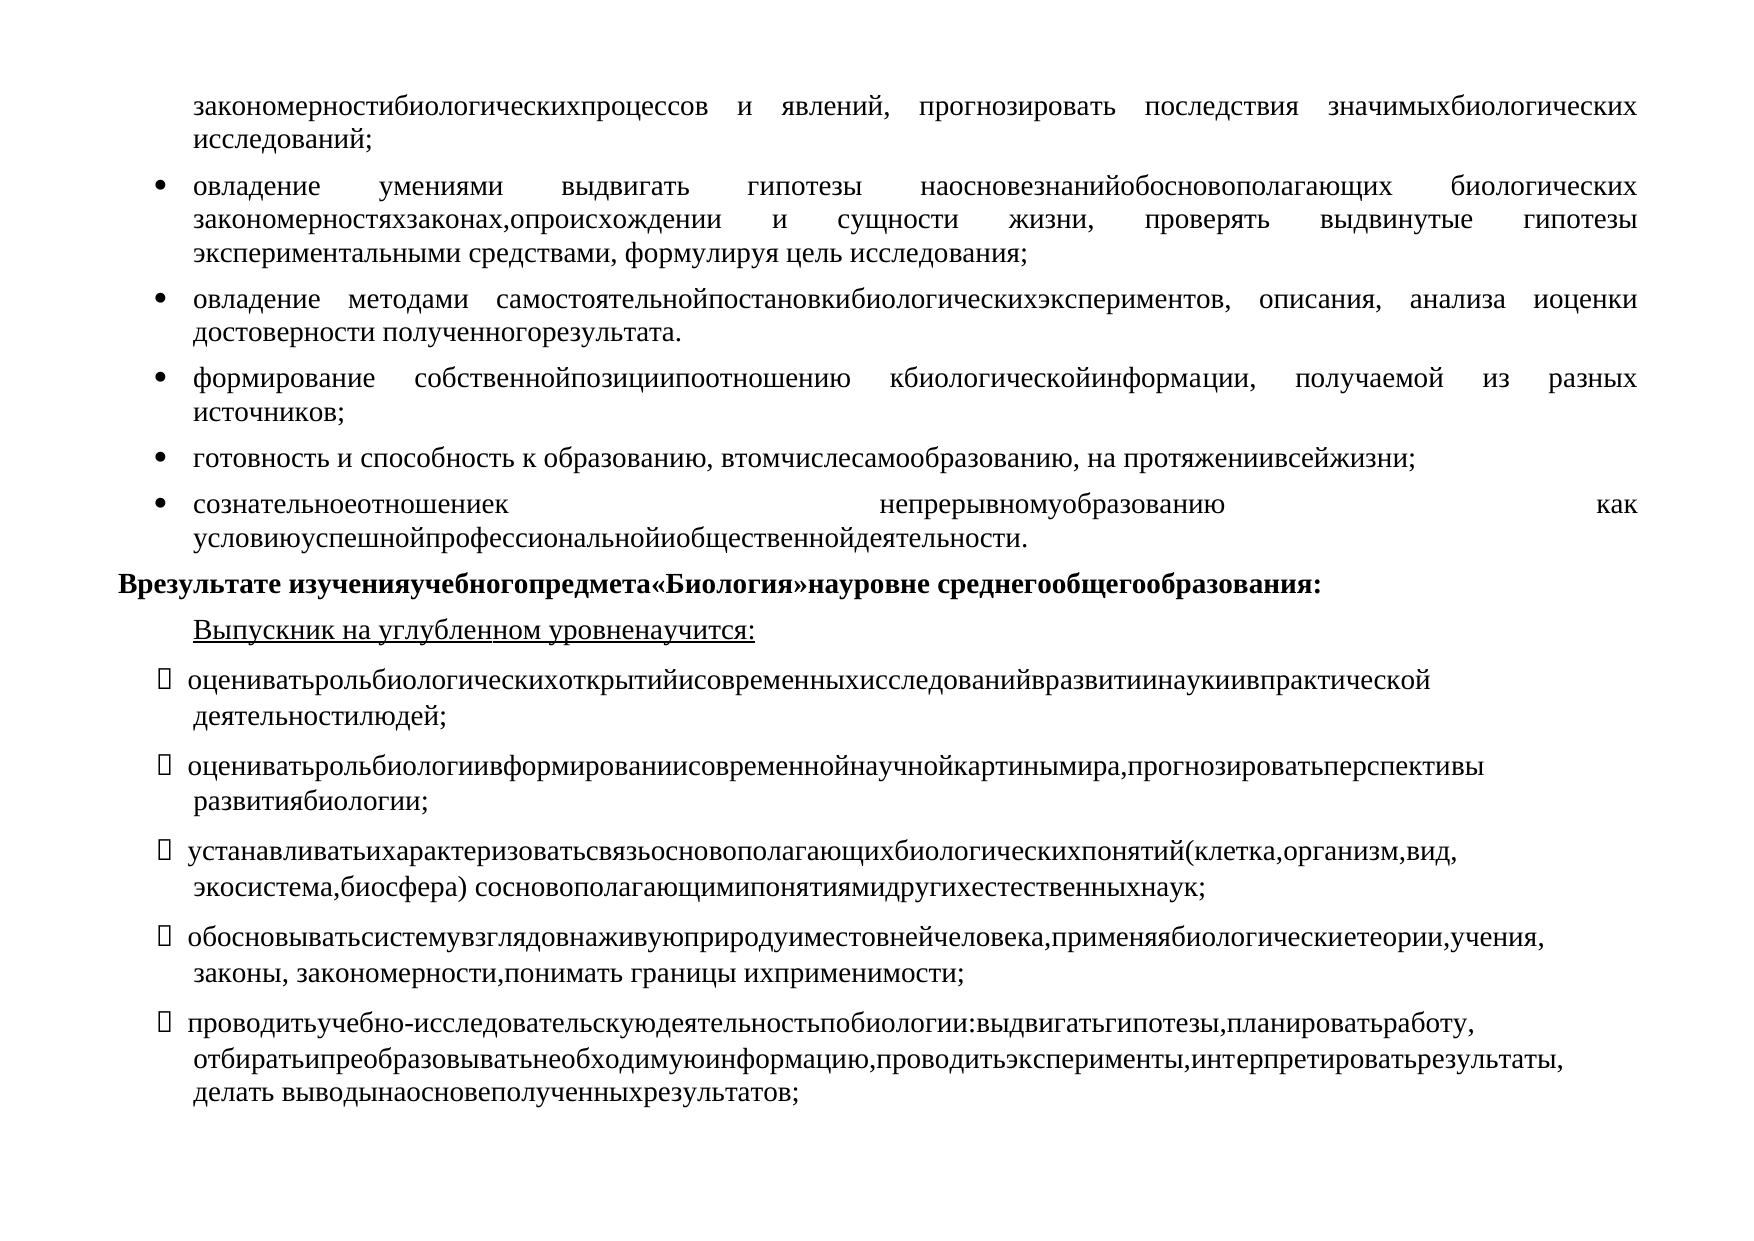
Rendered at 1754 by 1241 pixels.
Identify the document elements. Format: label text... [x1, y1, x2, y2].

text Врезультате изученияучебногопредмета«Биология»науровне среднегообщегообразования: [118, 566, 1638, 599]
text оцениватьрольбиологическихоткрытийисовременныхисследованийвразвитиинаукиивпрактической деятельностилюдей; [156, 658, 1642, 731]
list готовность и способность к образованию, втомчислесамообразованию, на протяжениивсейжизни; [155, 440, 1637, 474]
text оцениватьрольбиологиивформированиисовременнойнаучнойкартинымира,прогнозироватьперспективы развитиябиологии; [156, 744, 1642, 817]
text Выпускник на углубленном уровненаучится: [118, 612, 1638, 646]
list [155, 88, 1637, 155]
text устанавливатьихарактеризоватьсвязьосновополагающихбиологическихпонятий(клетка,организм,вид, экосистема,биосфера) сосновополагающимипонятиямидругихестественныхнаук; [156, 829, 1642, 903]
list сознательноеотношениек непрерывномуобразованию как условиюуспешнойпрофессиональнойиобщественнойдеятельности. [155, 486, 1637, 553]
text проводитьучебно-исследовательскуюдеятельностьпобиологии:выдвигатьгипотезы,планироватьработу, отбиратьипреобразовыватьнеобходимуюинформацию,проводитьэксперименты,интерпретироватьрезультаты, делать выводынаосновеполученныхрезультатов; [156, 1001, 1638, 1108]
list овладение методами самостоятельнойпостановкибиологическихэкспериментов, описания, анализа иоценки достоверности полученногорезультата. [155, 281, 1637, 348]
list овладение умениями выдвигать гипотезы наосновезнанийобосновополагающих биологических закономерностяхзаконах,опроисхождении и сущности жизни, проверять выдвинутые гипотезы экспериментальными средствами, формулируя цель исследования; [155, 168, 1637, 268]
list формирование собственнойпозициипоотношению кбиологическойинформации, получаемой из разных источников; [155, 361, 1637, 428]
text обосновыватьсистемувзглядовнаживуюприродуиместовнейчеловека,применяябиологическиетеории,учения, законы, закономерности,понимать границы ихприменимости; [156, 915, 1643, 988]
